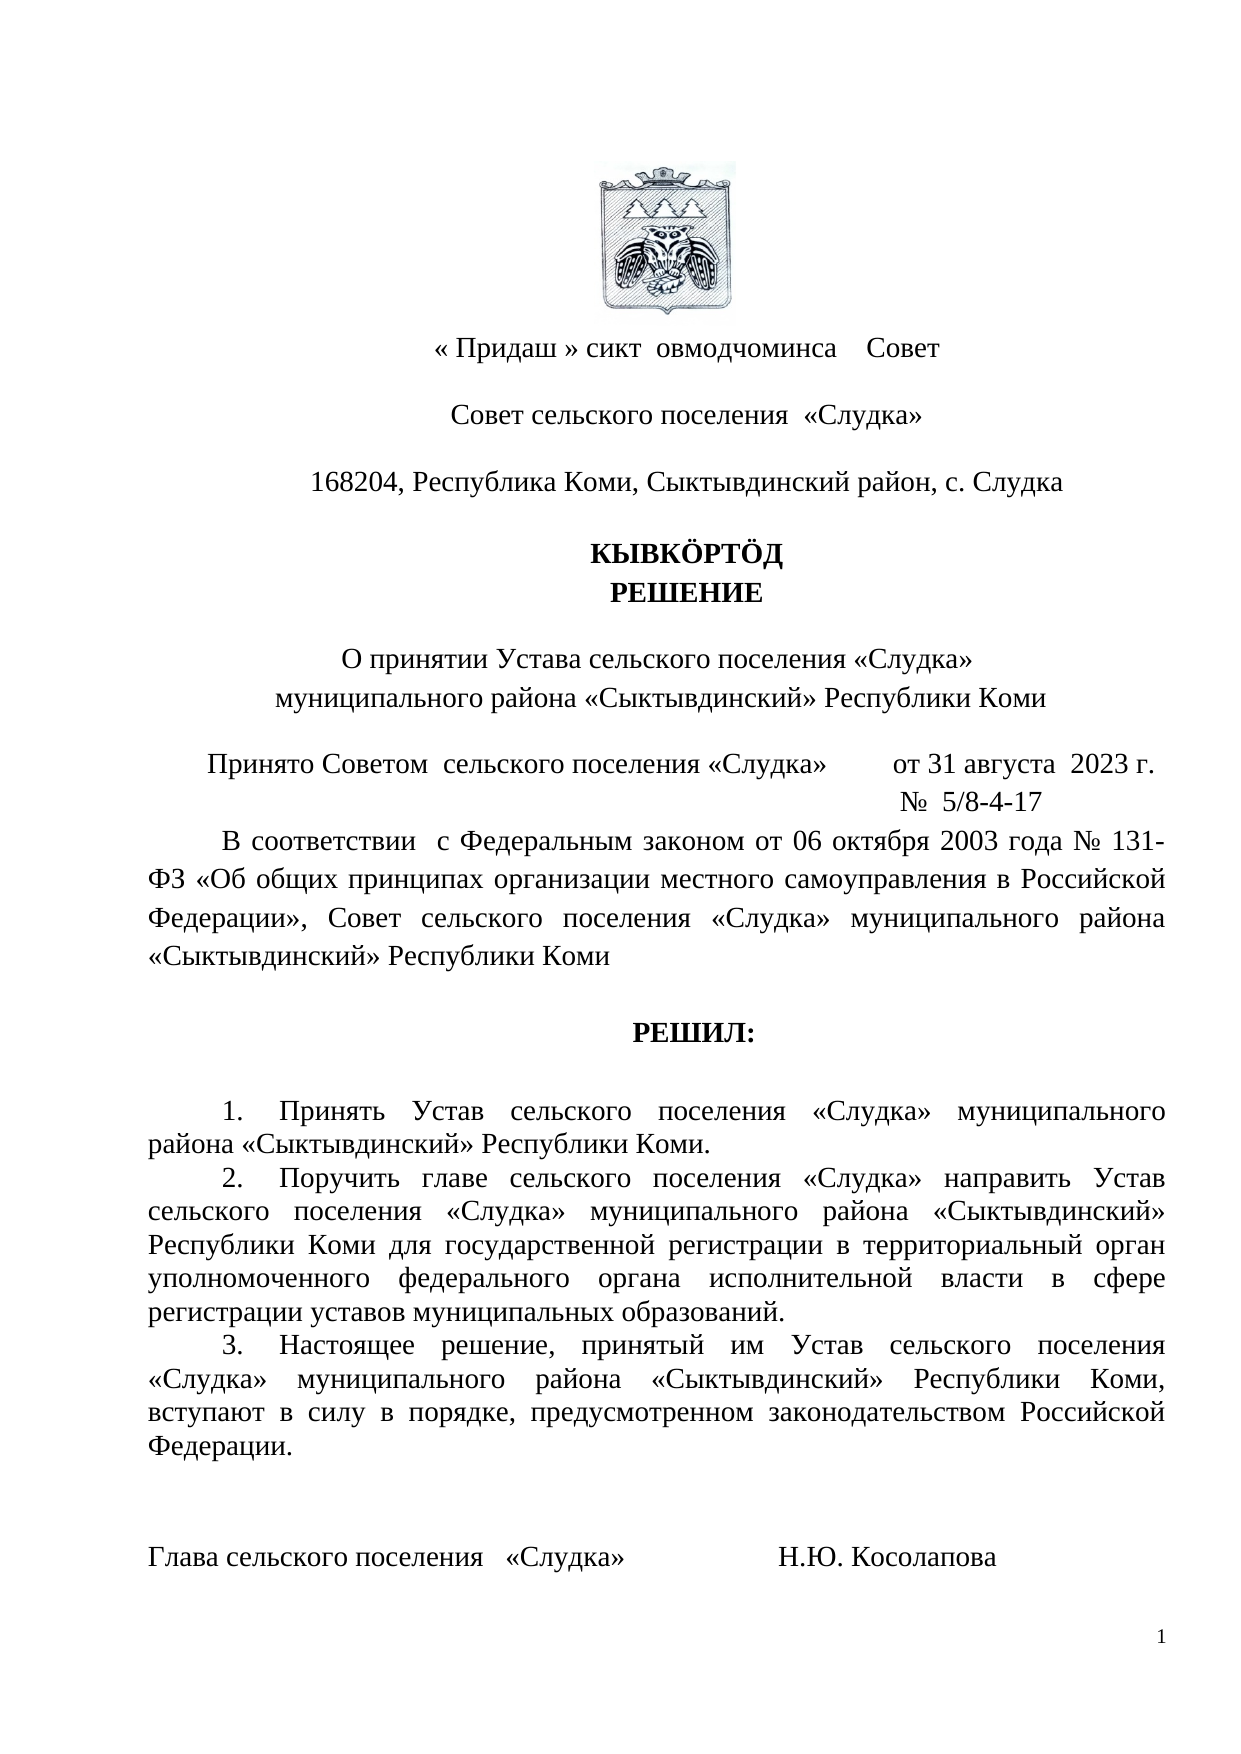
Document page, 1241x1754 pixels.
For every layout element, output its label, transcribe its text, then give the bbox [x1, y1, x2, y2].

list Поручить главе сельского поселения «Слудка» направить Устав сельского поселения «Слудка» муниципального района «Сыктывдинский» Республики Коми для государственной регистрации в территориальный орган уполномоченного федерального органа исполнительной власти в сфере регистрации уставов муниципальных образований. [148, 1160, 1166, 1327]
picture [593, 161, 737, 326]
text Принято Советом сельского поселения «Слудка» от 31 августа 2023 г. [148, 746, 1166, 779]
list Настоящее решение, принятый им Устав сельского поселения «Слудка» муниципального района «Сыктывдинский» Республики Коми, вступают в силу в порядке, предусмотренном законодательством Российской Федерации. [148, 1327, 1166, 1462]
text РЕШЕНИЕ [148, 575, 1166, 608]
text № 5/8-4-17 [148, 784, 1166, 818]
list Принять Устав сельского поселения «Слудка» муниципального района «Сыктывдинский» Республики Коми. [148, 1093, 1166, 1160]
text 168204, Республика Коми, Сыктывдинский район, с. Слудка [148, 464, 1166, 498]
text В соответствии с Федеральным законом от 06 октября 2003 года № 131-ФЗ «Об общих принципах организации местного самоуправления в Российской Федерации», Совет сельского поселения «Слудка» муниципального района «Сыктывдинский» Республики Коми [148, 823, 1166, 972]
text Глава сельского поселения «Слудка» Н.Ю. Косолапова [148, 1539, 1166, 1572]
text Совет сельского поселения «Слудка» [148, 397, 1166, 431]
text РЕШИЛ: [148, 1016, 1166, 1049]
text КЫВКÖРТÖД [148, 536, 1166, 570]
title О принятии Устава сельского поселения «Слудка» [148, 641, 1166, 675]
text « Придаш » сикт овмодчоминса Совет [148, 147, 1166, 364]
title муниципального района «Сыктывдинский» Республики Коми [148, 680, 1166, 713]
